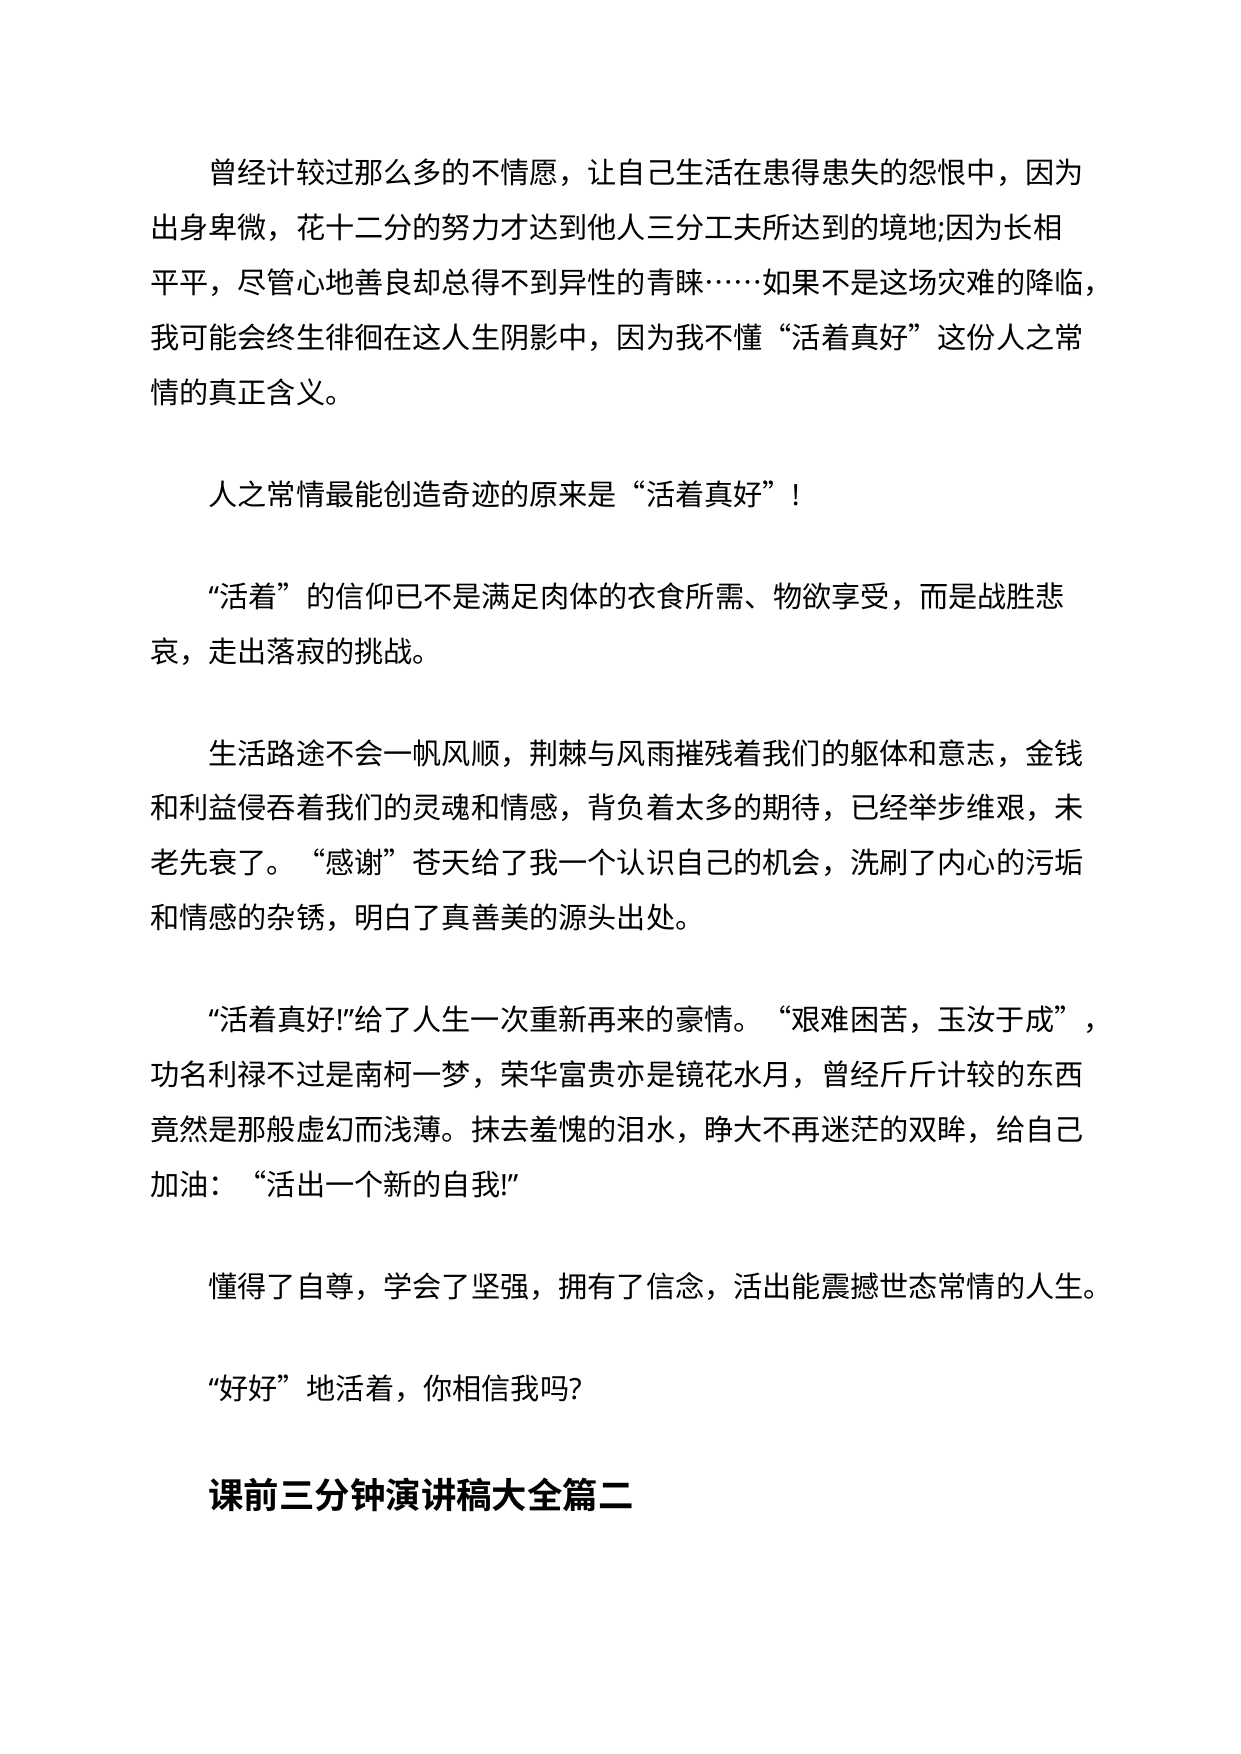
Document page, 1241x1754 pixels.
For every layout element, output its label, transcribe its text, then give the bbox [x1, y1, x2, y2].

text 课前三分钟演讲稿大全篇二 [150, 1467, 1090, 1518]
text 生活路途不会一帆风顺，荆棘与风雨摧残着我们的躯体和意志，金钱和利益侵吞着我们的灵魂和情感，背负着太多的期待，已经举步维艰，未老先衰了。“感谢”苍天给了我一个认识自己的机会，洗刷了内心的污垢和情感的杂锈，明白了真善美的源头出处。 [150, 730, 1090, 937]
text 曾经计较过那么多的不情愿，让自己生活在患得患失的怨恨中，因为出身卑微，花十二分的努力才达到他人三分工夫所达到的境地;因为长相平平，尽管心地善良却总得不到异性的青睐……如果不是这场灾难的降临，我可能会终生徘徊在这人生阴影中，因为我不懂“活着真好”这份人之常情的真正含义。 [150, 150, 1090, 412]
text “好好”地活着，你相信我吗? [150, 1365, 1090, 1408]
text “活着真好!”给了人生一次重新再来的豪情。“艰难困苦，玉汝于成”，功名利禄不过是南柯一梦，荣华富贵亦是镜花水月，曾经斤斤计较的东西竟然是那般虚幻而浅薄。抹去羞愧的泪水，睁大不再迷茫的双眸，给自己加油：“活出一个新的自我!” [150, 997, 1090, 1204]
text “活着”的信仰已不是满足肉体的衣食所需、物欲享受，而是战胜悲哀，走出落寂的挑战。 [150, 573, 1090, 671]
text 懂得了自尊，学会了坚强，拥有了信念，活出能震撼世态常情的人生。 [150, 1263, 1090, 1306]
text 人之常情最能创造奇迹的原来是“活着真好”! [150, 471, 1090, 514]
